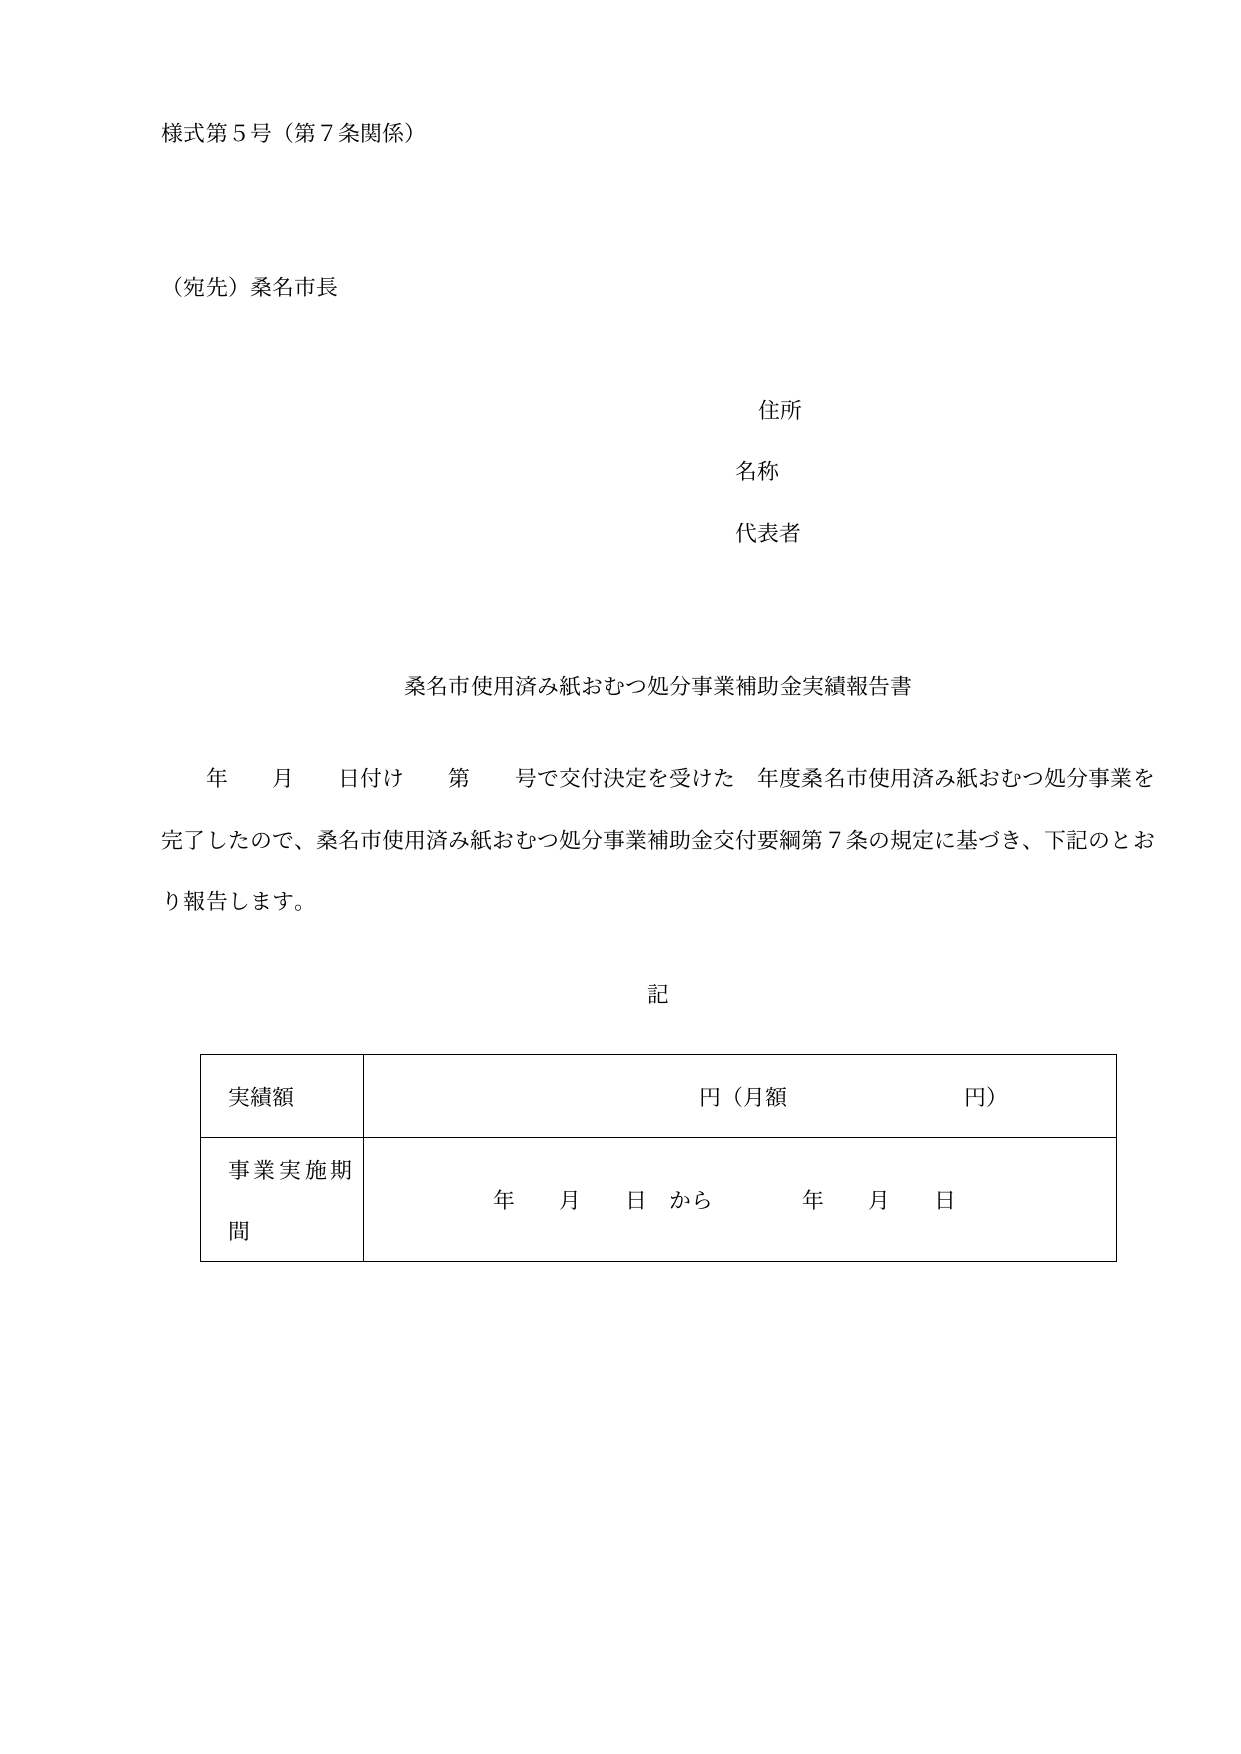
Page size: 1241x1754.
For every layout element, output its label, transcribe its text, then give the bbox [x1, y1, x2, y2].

text 名称 [162, 439, 1155, 501]
text （宛先）桑名市長 [162, 255, 1155, 316]
text 桑名市使用済み紙おむつ処分事業補助金実績報告書 [162, 654, 1155, 716]
table_header 円（月額 円） [364, 1055, 1116, 1137]
subtitle 記 [162, 962, 1155, 1023]
table_header 実績額 [201, 1055, 363, 1137]
table_cell 事業実施期間 [201, 1138, 363, 1261]
text 様式第５号（第７条関係） [162, 101, 1155, 163]
text 住所 [162, 378, 1155, 439]
text 代表者 [162, 501, 1155, 562]
table_cell 年 月 日 から 年 月 日 [364, 1138, 1116, 1261]
text 年 月 日付け 第 号で交付決定を受けた 年度桑名市使用済み紙おむつ処分事業を完了したので、桑名市使用済み紙おむつ処分事業補助金交付要綱第７条の規定に基づき、下記のとおり報告します。 [162, 747, 1155, 931]
